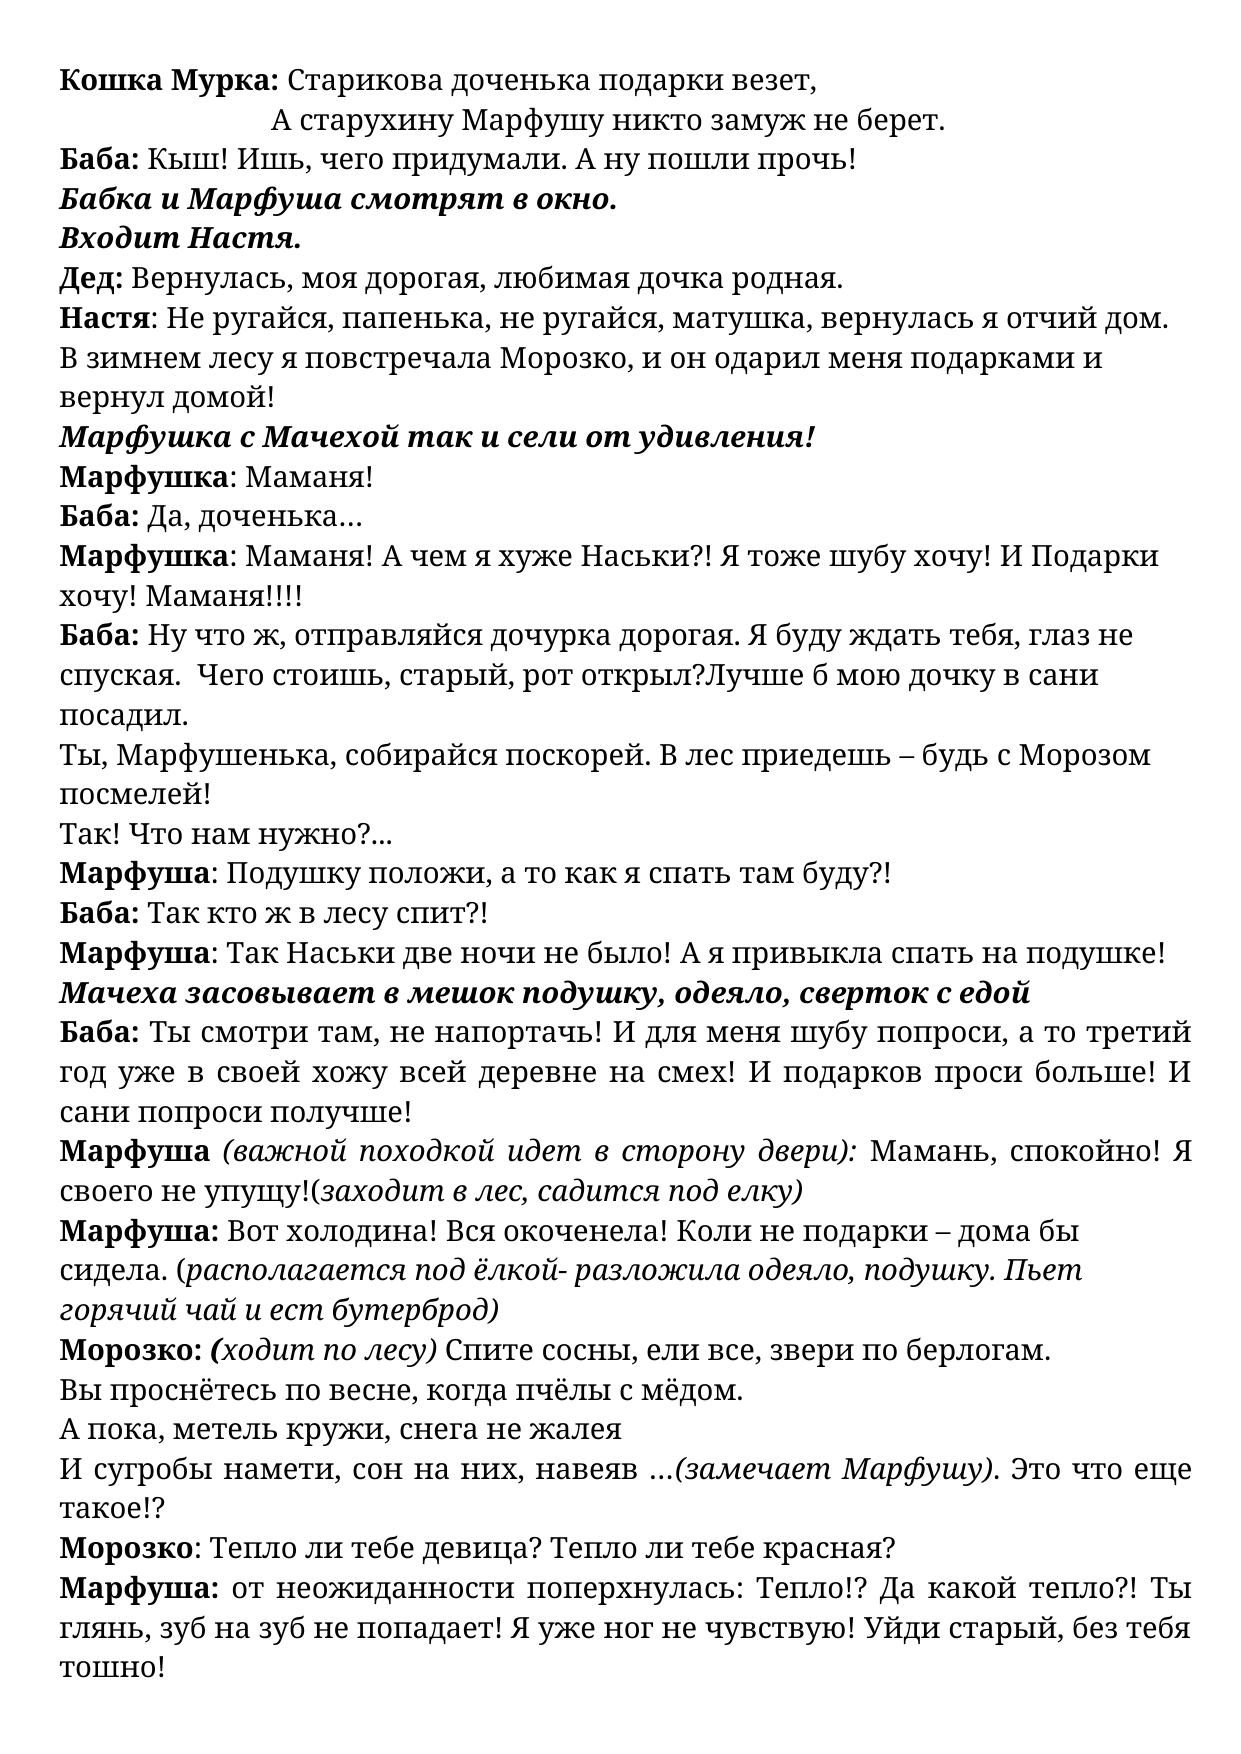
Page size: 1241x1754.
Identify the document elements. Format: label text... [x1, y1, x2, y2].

text Марфуша (важной походкой идет в сторону двери): Мамань, спокойно! Я своего не упущу!(заходит в лес, садится под елку) [59, 1131, 1193, 1210]
text Марфуша: Так Наськи две ночи не было! А я привыкла спать на подушке! [59, 932, 1193, 972]
text Морозко: Тепло ли тебе девица? Тепло ли тебе красная? [59, 1527, 1193, 1567]
text И сугробы намети, сон на них, навеяв …(замечает Марфушу). Это что еще такое!? [59, 1448, 1193, 1527]
text Ты, Марфушенька, собирайся поскорей. В лес приедешь – будь с Морозом посмелей! [59, 734, 1193, 813]
text А старухину Марфушу никто замуж не берет. [59, 99, 1193, 138]
text Марфушка: Маманя! [59, 456, 1193, 496]
text А пока, метель кружи, снега не жалея [59, 1408, 1193, 1448]
text Марфушка: Маманя! А чем я хуже Наськи?! Я тоже шубу хочу! И Подарки хочу! Маманя!!!! [59, 535, 1193, 615]
text Вы проснётесь по весне, когда пчёлы с мёдом. [59, 1369, 1193, 1408]
text Баба: Кыш! Ишь, чего придумали. А ну пошли прочь! [59, 138, 1193, 178]
text Морозко: (ходит по лесу) Спите сосны, ели все, звери по берлогам. [59, 1329, 1193, 1369]
text Баба: Ты смотри там, не напортачь! И для меня шубу попроси, а то третий год уже в своей хожу всей деревне на смех! И подарков проси больше! И сани попроси получше! [59, 1012, 1193, 1131]
text Мачеха засовывает в мешок подушку, одеяло, сверток с едой [59, 972, 1193, 1012]
text Так! Что нам нужно?... [59, 813, 1193, 853]
text Баба: Так кто ж в лесу спит?! [59, 892, 1193, 932]
text Бабка и Марфуша смотрят в окно. [59, 178, 1193, 218]
text Баба: Ну что ж, отправляйся дочурка дорогая. Я буду ждать тебя, глаз не спуская. Чего стоишь, старый, рот открыл?Лучше б мою дочку в сани посадил. [59, 615, 1193, 734]
text Марфуша: от неожиданности поперхнулась: Тепло!? Да какой тепло?! Ты глянь, зуб на зуб не попадает! Я уже ног не чувствую! Уйди старый, без тебя тошно! [59, 1567, 1193, 1686]
text Марфуша: Подушку положи, а то как я спать там буду?! [59, 853, 1193, 892]
text Баба: Да, доченька… [59, 496, 1193, 535]
text Дед: Вернулась, моя дорогая, любимая дочка родная. [59, 257, 1193, 297]
text Марфуша: Вот холодина! Вся окоченела! Коли не подарки – дома бы сидела. (располагается под ёлкой- разложила одеяло, подушку. Пьет горячий чай и ест бутерброд) [59, 1210, 1193, 1329]
text Входит Настя. [59, 218, 1193, 257]
text Настя: Не ругайся, папенька, не ругайся, матушка, вернулась я отчий дом. В зимнем лесу я повстречала Морозко, и он одарил меня подарками и вернул домой! [59, 297, 1193, 416]
text Марфушка с Мачехой так и сели от удивления! [59, 416, 1193, 456]
text Кошка Мурка: Старикова доченька подарки везет, [59, 59, 1193, 99]
